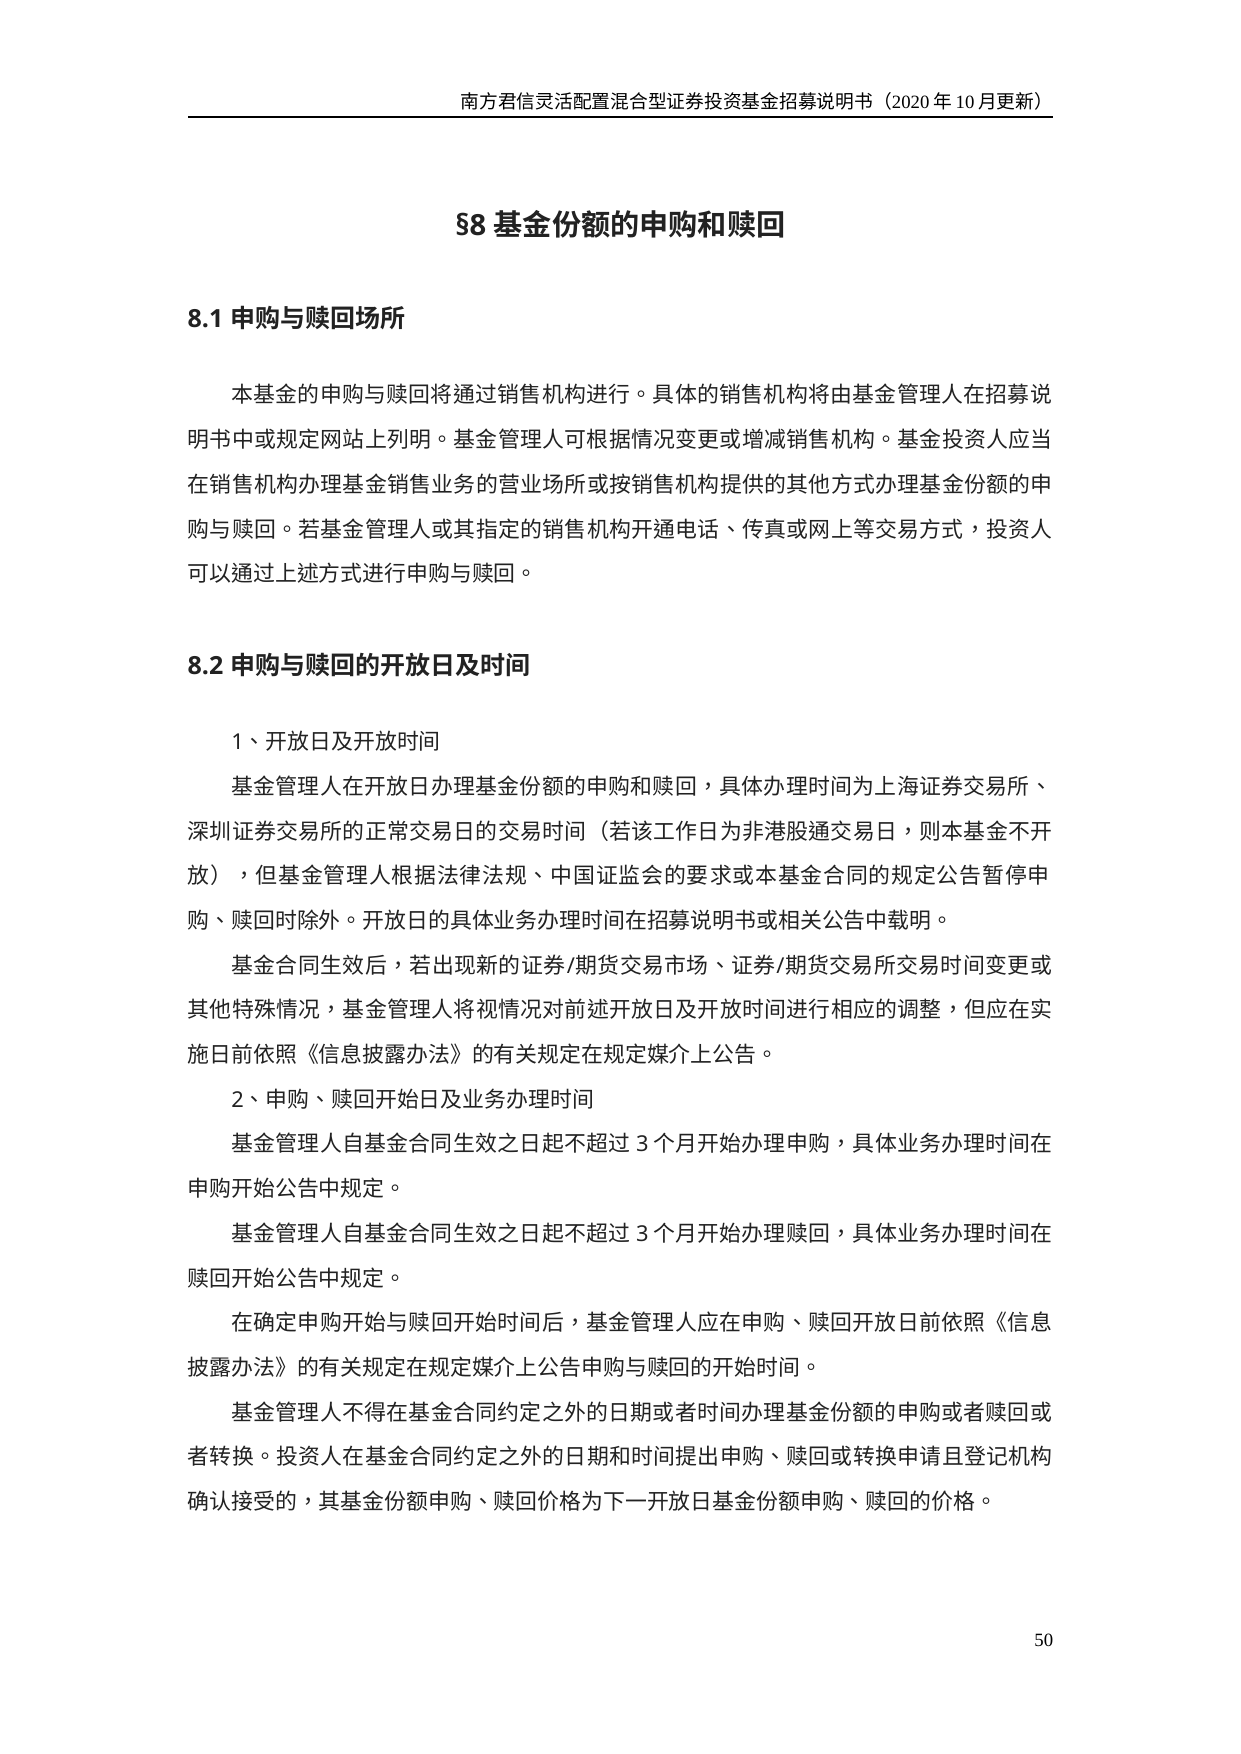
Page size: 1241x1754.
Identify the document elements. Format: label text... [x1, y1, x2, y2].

text 基金管理人自基金合同生效之日起不超过3个月开始办理申购，具体业务办理时间在申购开始公告中规定。 [187, 1128, 1053, 1203]
text 在确定申购开始与赎回开始时间后，基金管理人应在申购、赎回开放日前依照《信息披露办法》的有关规定在规定媒介上公告申购与赎回的开始时间。 [187, 1307, 1053, 1382]
text 基金合同生效后，若出现新的证券/期货交易市场、证券/期货交易所交易时间变更或其他特殊情况，基金管理人将视情况对前述开放日及开放时间进行相应的调整，但应在实施日前依照《信息披露办法》的有关规定在规定媒介上公告。 [187, 950, 1053, 1069]
text 基金管理人自基金合同生效之日起不超过3个月开始办理赎回，具体业务办理时间在赎回开始公告中规定。 [187, 1218, 1053, 1292]
text 基金管理人在开放日办理基金份额的申购和赎回，具体办理时间为上海证券交易所、深圳证券交易所的正常交易日的交易时间（若该工作日为非港股通交易日，则本基金不开放），但基金管理人根据法律法规、中国证监会的要求或本基金合同的规定公告暂停申购、赎回时除外。开放日的具体业务办理时间在招募说明书或相关公告中载明。 [187, 771, 1053, 935]
text 基金管理人不得在基金合同约定之外的日期或者时间办理基金份额的申购或者赎回或者转换。投资人在基金合同约定之外的日期和时间提出申购、赎回或转换申请且登记机构确认接受的，其基金份额申购、赎回价格为下一开放日基金份额申购、赎回的价格。 [187, 1397, 1053, 1516]
text §8 基金份额的申购和赎回 [187, 191, 1053, 256]
text 2、申购、赎回开始日及业务办理时间 [187, 1084, 1053, 1113]
text 8.2 申购与赎回的开放日及时间 [187, 632, 1053, 697]
text 本基金的申购与赎回将通过销售机构进行。具体的销售机构将由基金管理人在招募说明书中或规定网站上列明。基金管理人可根据情况变更或增减销售机构。基金投资人应当在销售机构办理基金销售业务的营业场所或按销售机构提供的其他方式办理基金份额的申购与赎回。若基金管理人或其指定的销售机构开通电话、传真或网上等交易方式，投资人可以通过上述方式进行申购与赎回。 [187, 379, 1053, 588]
text 8.1 申购与赎回场所 [187, 285, 1053, 350]
text 1、开放日及开放时间 [187, 726, 1053, 756]
